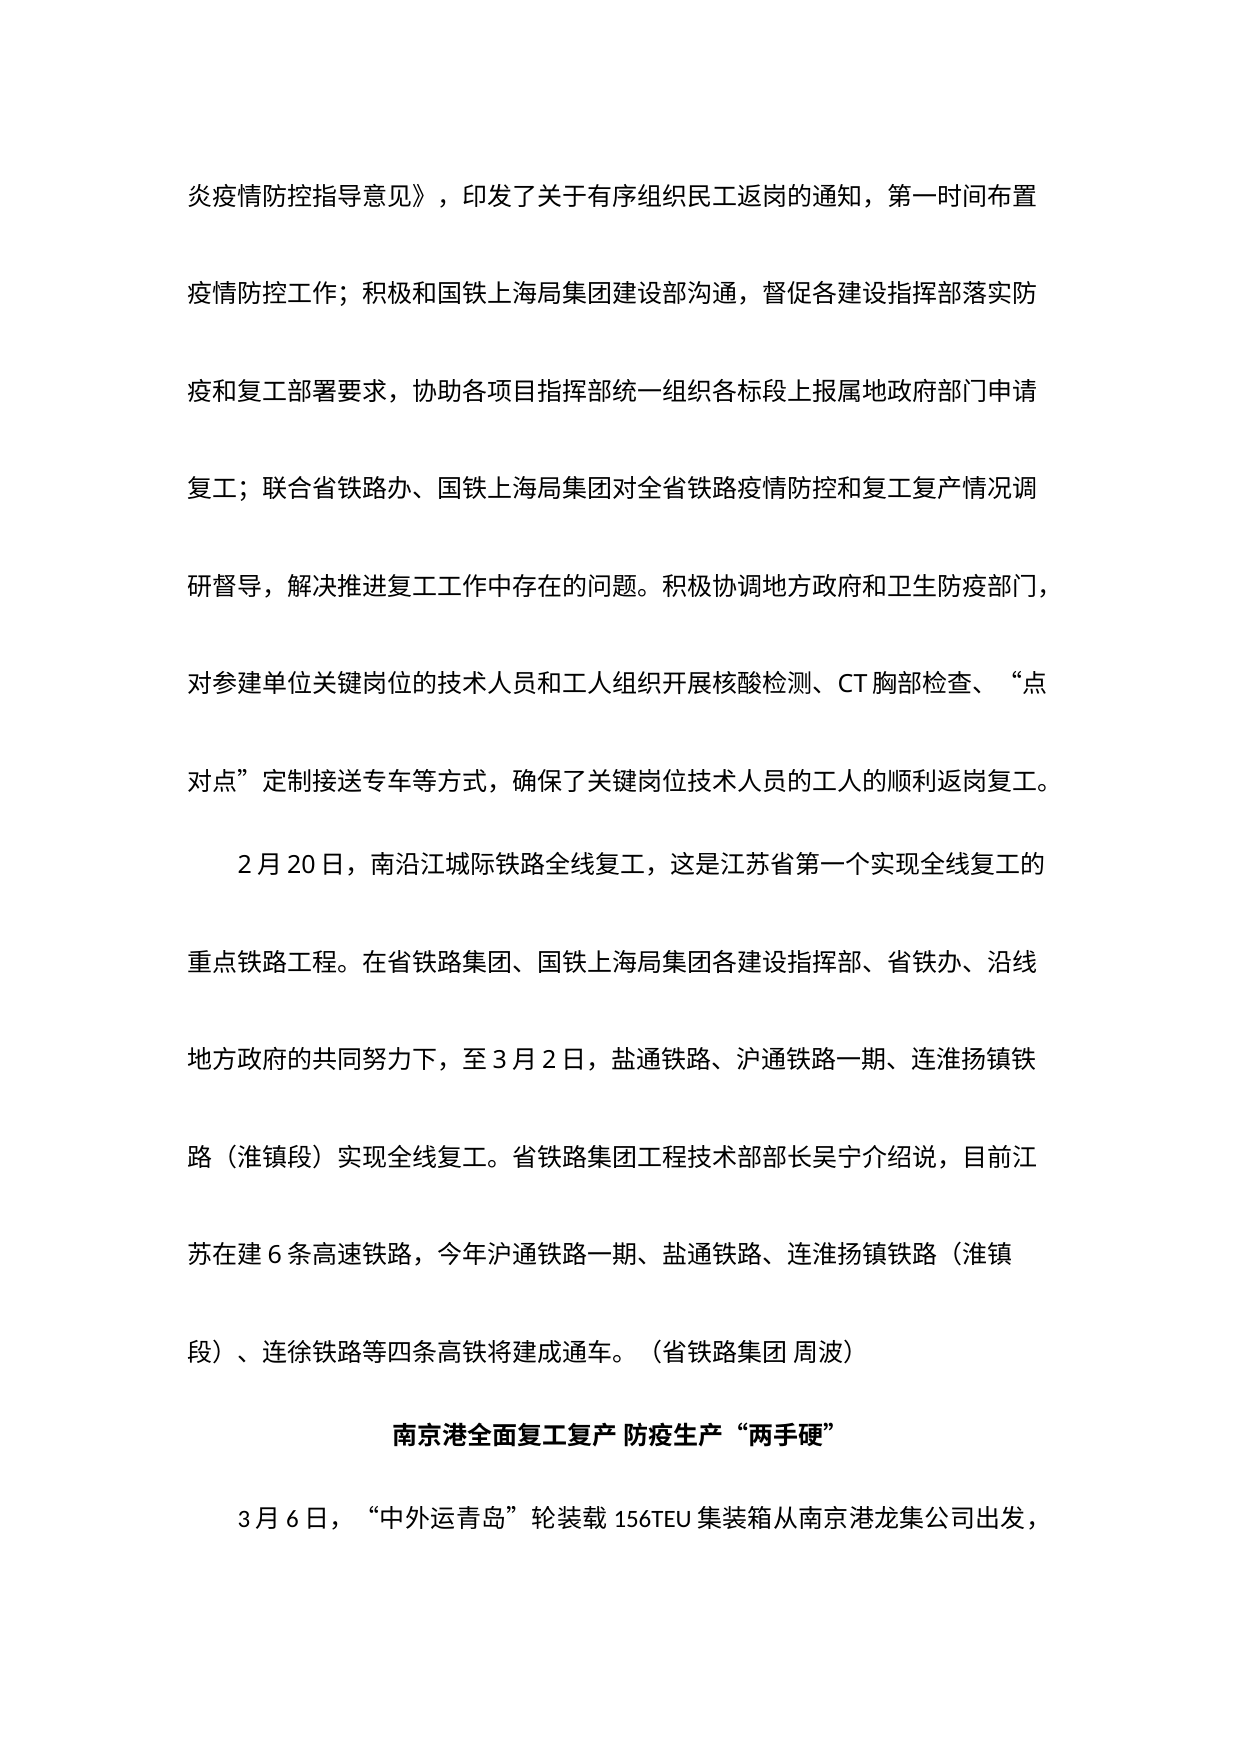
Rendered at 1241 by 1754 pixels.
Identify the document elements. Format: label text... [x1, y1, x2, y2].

text 南京港全面复工复产 防疫生产“两手硬” [187, 1401, 1053, 1466]
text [187, 1484, 1053, 1549]
text 2月20日，南沿江城际铁路全线复工，这是江苏省第一个实现全线复工的重点铁路工程。在省铁路集团、国铁上海局集团各建设指挥部、省铁办、沿线地方政府的共同努力下，至3月2日，盐通铁路、沪通铁路一期、连淮扬镇铁路（淮镇段）实现全线复工。省铁路集团工程技术部部长吴宁介绍说，目前江苏在建6条高速铁路，今年沪通铁路一期、盐通铁路、连淮扬镇铁路（淮镇段）、连徐铁路等四条高铁将建成通车。（省铁路集团 周波） [187, 830, 1053, 1383]
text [187, 162, 1053, 812]
